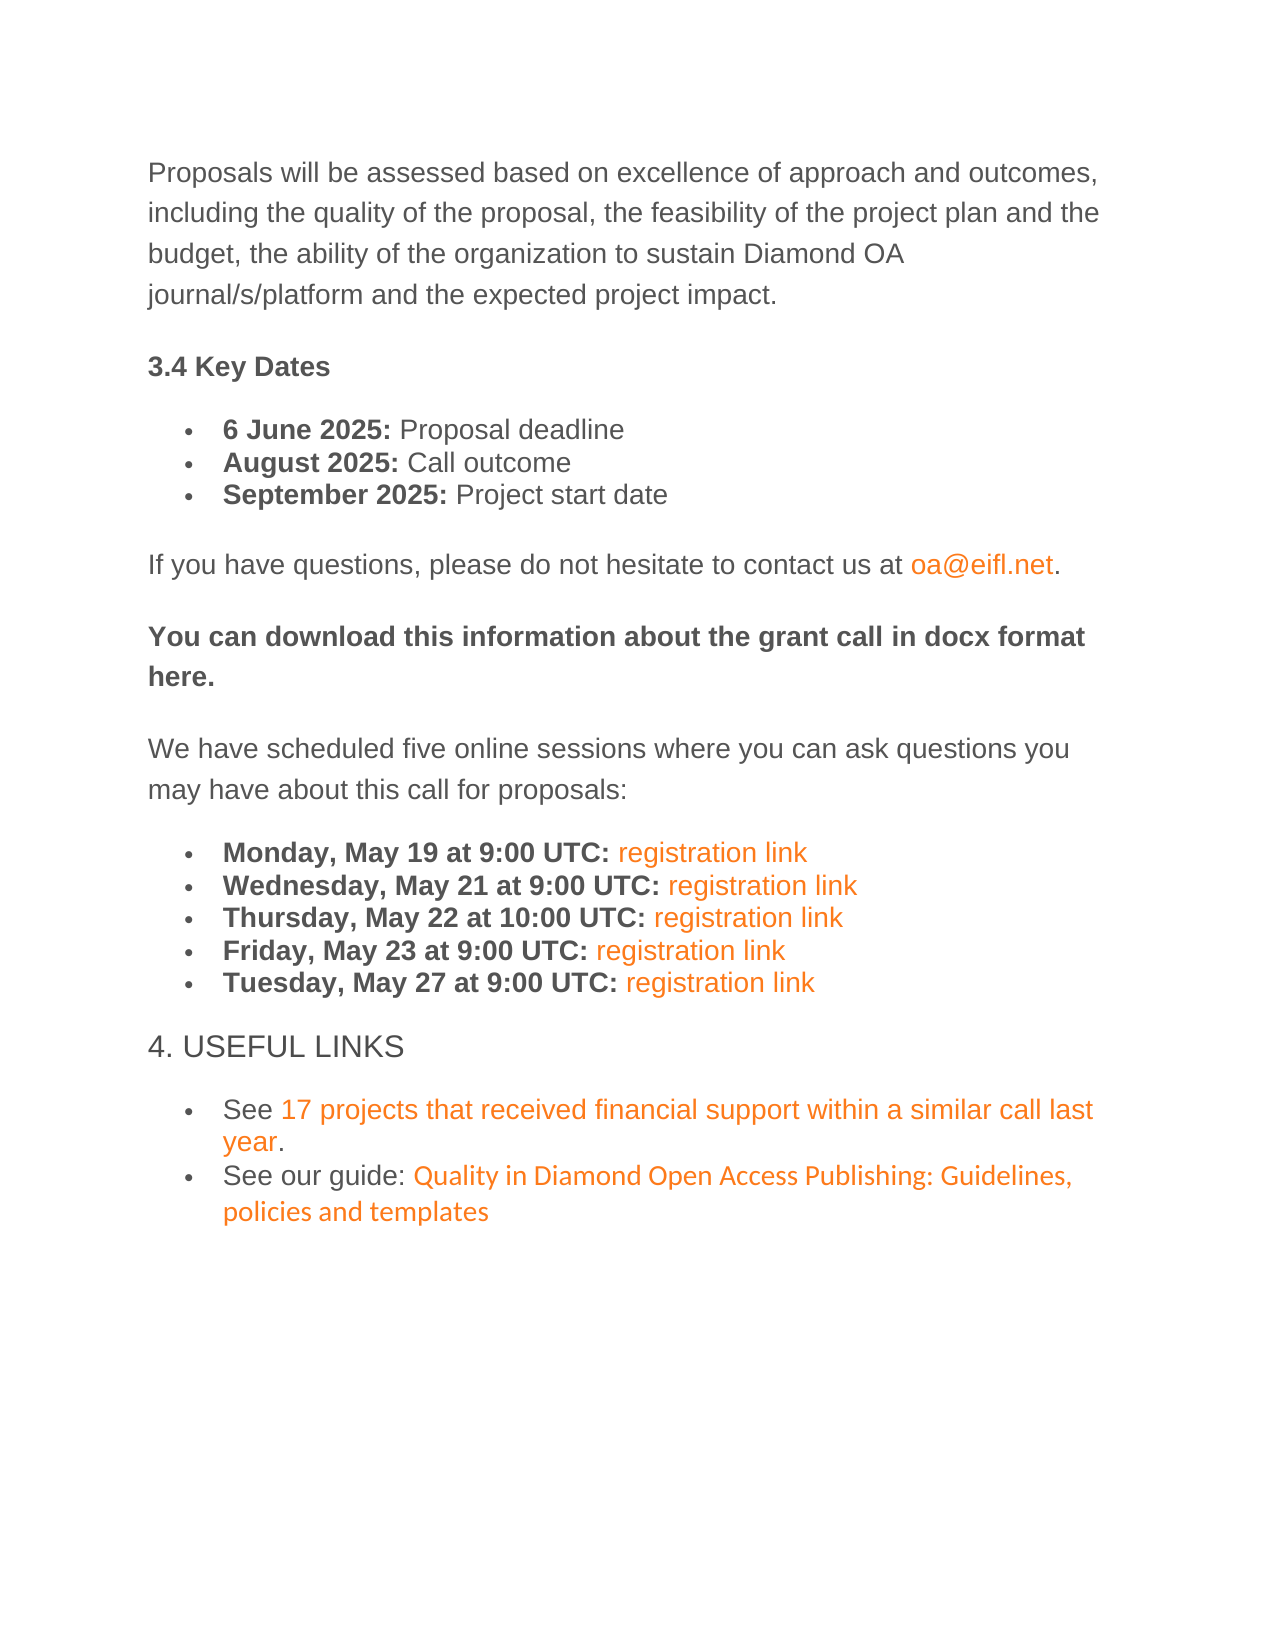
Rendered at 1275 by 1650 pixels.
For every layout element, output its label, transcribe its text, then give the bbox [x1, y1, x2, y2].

list Friday, May 23 at 9:00 UTC: registration link [185, 934, 1127, 966]
list 6 June 2025: Proposal deadline [185, 413, 1127, 446]
text 4. Useful links [148, 1028, 1127, 1063]
text If you have questions, please do not hesitate to contact us at oa@eifl.net. [148, 539, 1127, 580]
list See 17 projects that received financial support within a similar call last year. [185, 1093, 1127, 1157]
list See our guide: Quality in Diamond Open Access Publishing: Guidelines, policies and templates [185, 1157, 1127, 1229]
list Monday, May 19 at 9:00 UTC: registration link [185, 836, 1127, 869]
text Proposals will be assessed based on excellence of approach and outcomes, including the quality of the proposal, the feasibility of the project plan and the budget, the ability of the organization to sustain Diamond OA journal/s/platform and the expected project impact. [148, 148, 1127, 310]
list Tuesday, May 27 at 9:00 UTC: registration link ​ [185, 966, 1127, 998]
list Wednesday, May 21 at 9:00 UTC: registration link [185, 869, 1127, 901]
list September 2025: Project start date [185, 478, 1127, 510]
text You can download this information about the grant call in docx format here. [148, 611, 1127, 693]
list Thursday, May 22 at 10:00 UTC: registration link [185, 901, 1127, 934]
text We have scheduled five online sessions where you can ask questions you may have about this call for proposals: [148, 724, 1127, 805]
list August 2025: Call outcome [185, 446, 1127, 478]
text 3.4 Key Dates [148, 341, 1127, 382]
